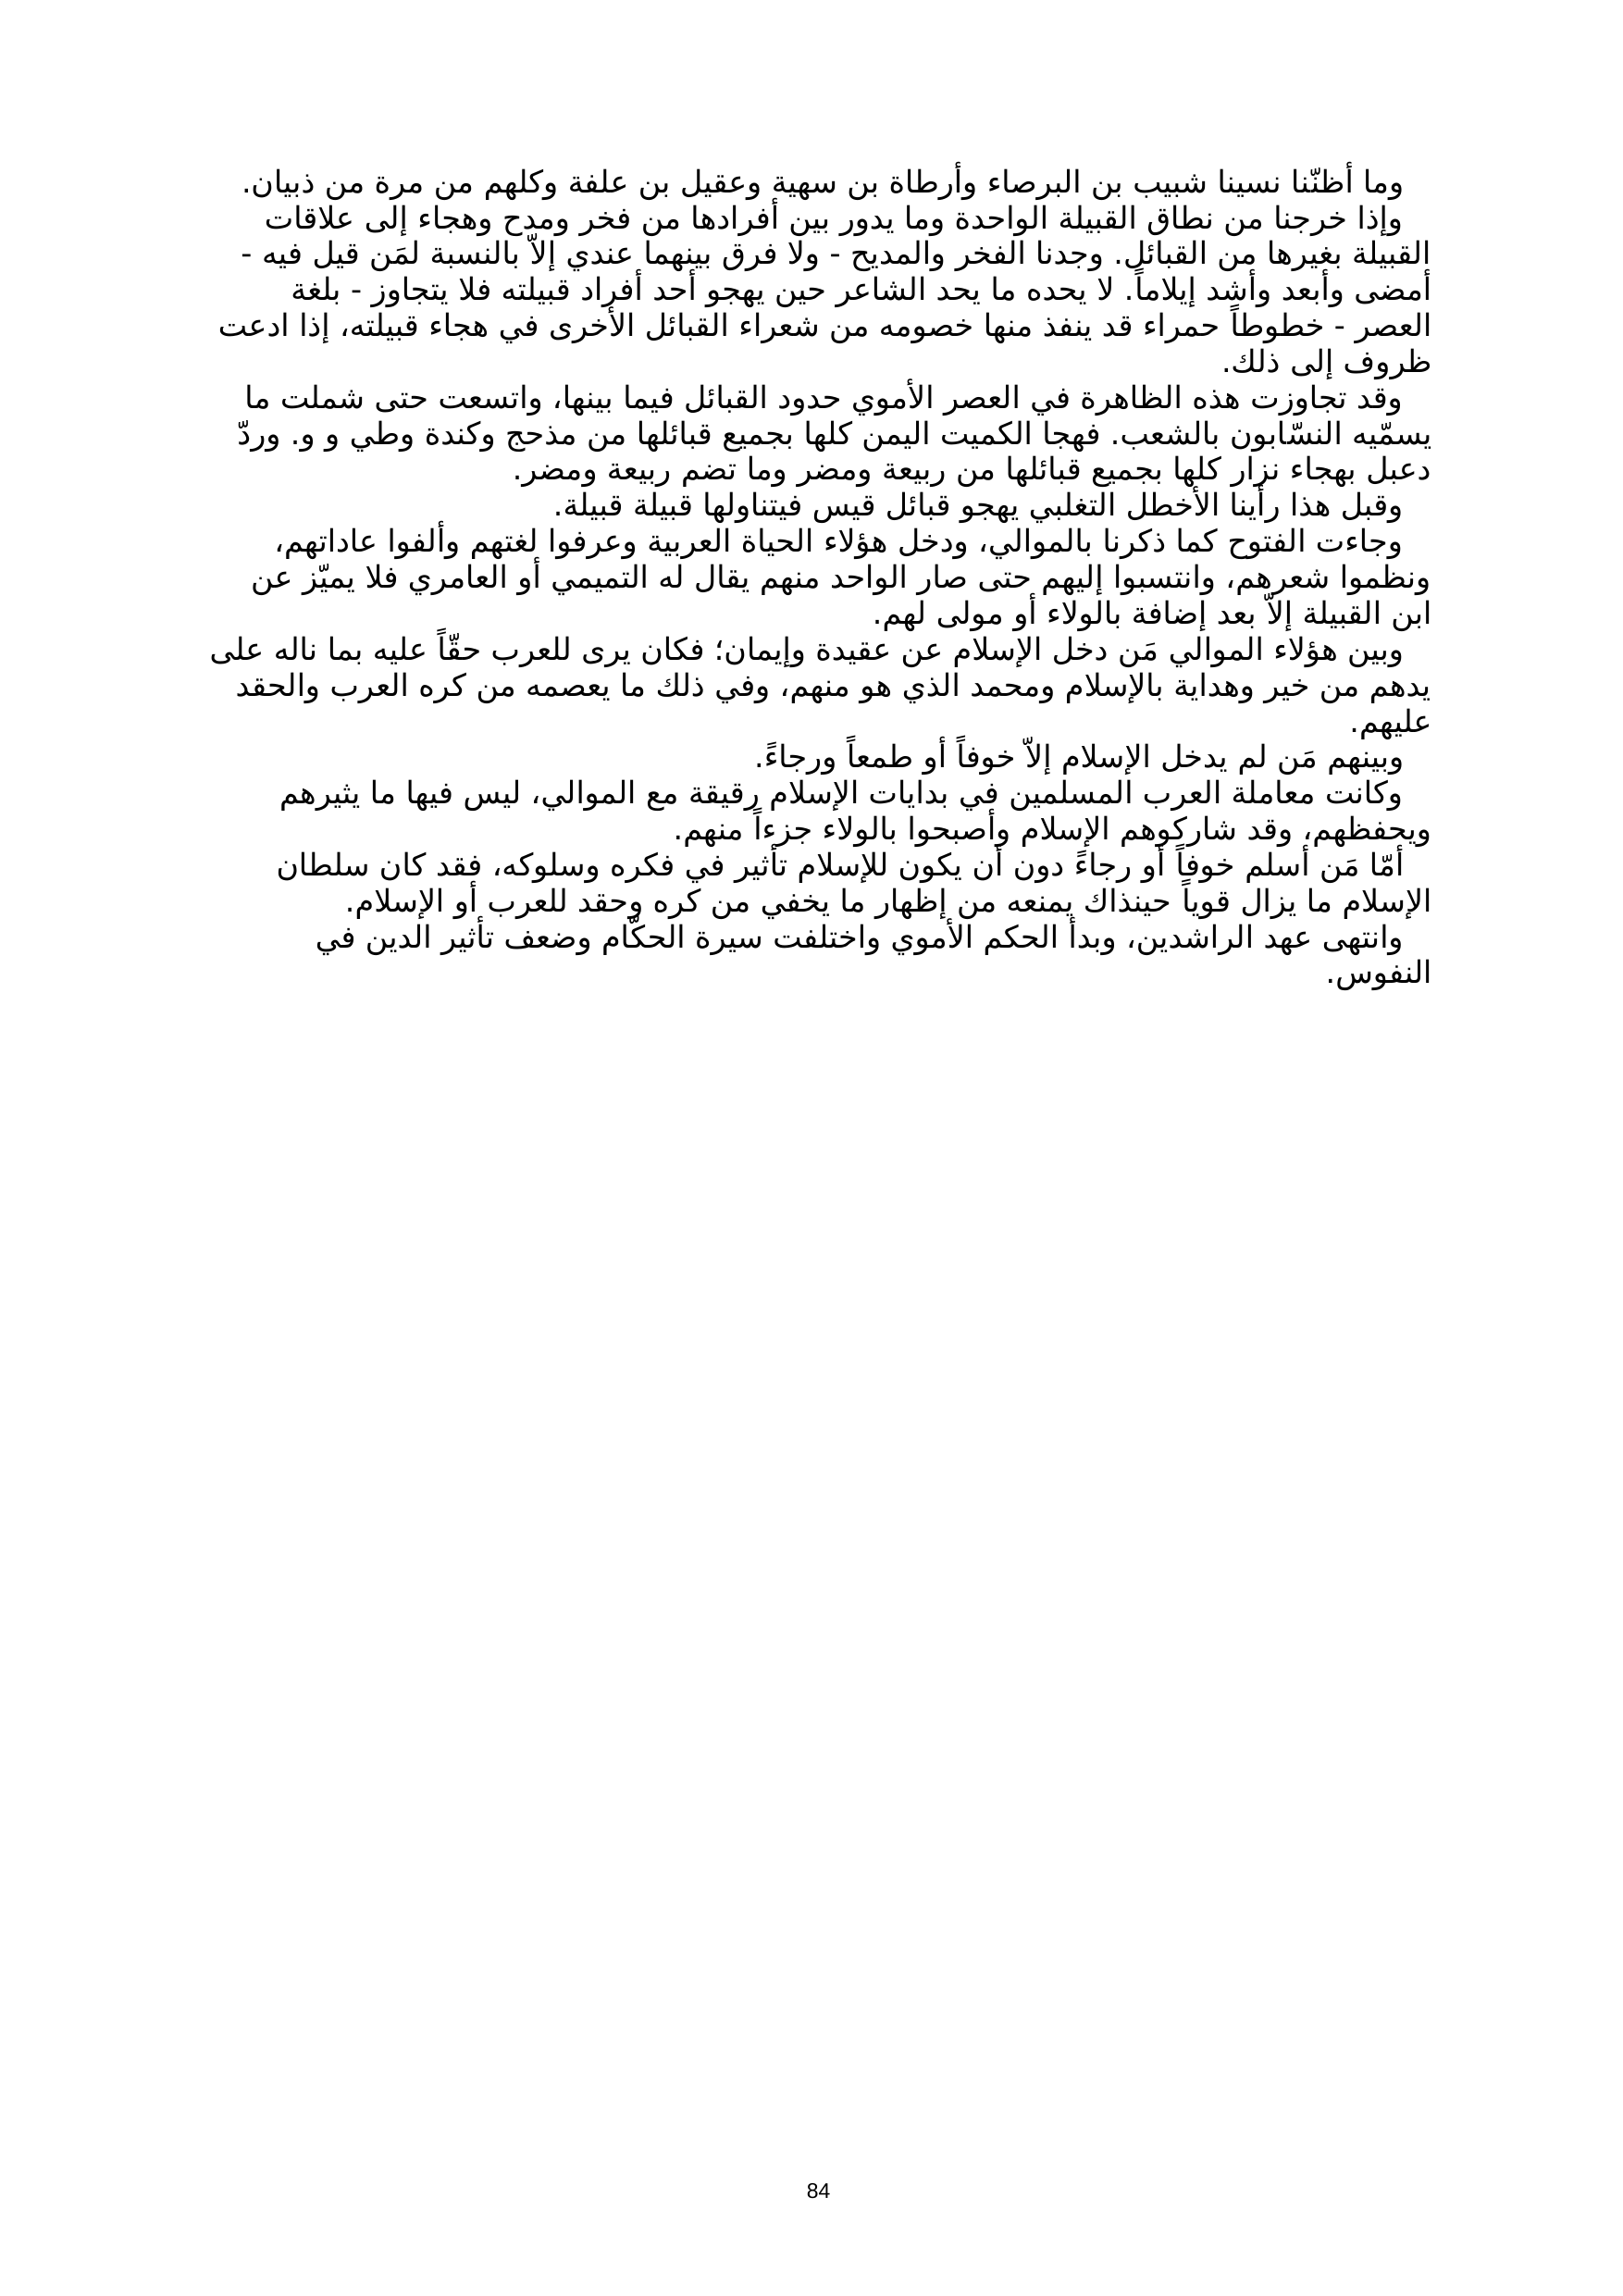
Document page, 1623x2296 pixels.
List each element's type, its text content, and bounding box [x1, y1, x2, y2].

text أمّا مَن أسلم خوفاً أو رجاءً دون أن يكون للإسلام تأثير في فكره وسلوكه، فقد كان سلطان الإسلام ما يزال قوياً حينذاك يمنعه من إظهار ما يخفي من كره وحقد للعرب أو الإسلام. [205, 847, 1431, 919]
text وبينهم مَن لم يدخل الإسلام إلاّ خوفاً أو طمعاً ورجاءً. [205, 739, 1431, 776]
text وبين هؤلاء الموالي مَن دخل الإسلام عن عقيدة وإيمان؛ فكان يرى للعرب حقّاً عليه بما ناله على يدهم من خير وهداية بالإسلام ومحمد الذي هو منهم، وفي ذلك ما يعصمه من كره العرب والحقد عليهم. [205, 631, 1431, 739]
text وما أظنّنا نسينا شبيب بن البرصاء وأرطاة بن سهية وعقيل بن علفة وكلهم من مرة من ذبيان. [205, 164, 1431, 200]
text وكانت معاملة العرب المسلمين في بدايات الإسلام رقيقة مع الموالي، ليس فيها ما يثيرهم ويحفظهم، وقد شاركوهم الإسلام وأصبحوا بالولاء جزءاً منهم. [205, 776, 1431, 847]
text وقبل هذا رأينا الأخطل التغلبي يهجو قبائل قيس فيتناولها قبيلة قبيلة. [205, 488, 1431, 524]
text وجاءت الفتوح كما ذكرنا بالموالي، ودخل هؤلاء الحياة العربية وعرفوا لغتهم وألفوا عاداتهم، ونظموا شعرهم، وانتسبوا إليهم حتى صار الواحد منهم يقال له التميمي أو العامري فلا يميّز عن ابن القبيلة إلاّ بعد إضافة بالولاء أو مولى لهم. [205, 524, 1431, 631]
text وانتهى عهد الراشدين، وبدأ الحكم الأموي واختلفت سيرة الحكّام وضعف تأثير الدين في النفوس. [205, 919, 1431, 991]
text وإذا خرجنا من نطاق القبيلة الواحدة وما يدور بين أفرادها من فخر ومدح وهجاء إلى علاقات القبيلة بغيرها من القبائل. وجدنا الفخر والمديح - ولا فرق بينهما عندي إلاّ بالنسبة لمَن قيل فيه - أمضى وأبعد وأشد إيلاماً. لا يحده ما يحد الشاعر حين يهجو أحد أفراد قبيلته فلا يتجاوز - بلغة العصر - خطوطاً حمراء قد ينفذ منها خصومه من شعراء القبائل الأخرى في هجاء قبيلته، إذا ادعت ظروف إلى ذلك. [205, 200, 1431, 379]
text وقد تجاوزت هذه الظاهرة في العصر الأموي حدود القبائل فيما بينها، واتسعت حتى شملت ما يسمّيه النسّابون بالشعب. فهجا الكميت اليمن كلها بجميع قبائلها من مذحج وكندة وطي و و. وردّ دعبل بهجاء نزار كلها بجميع قبائلها من ربيعة ومضر وما تضم ربيعة ومضر. [205, 379, 1431, 488]
